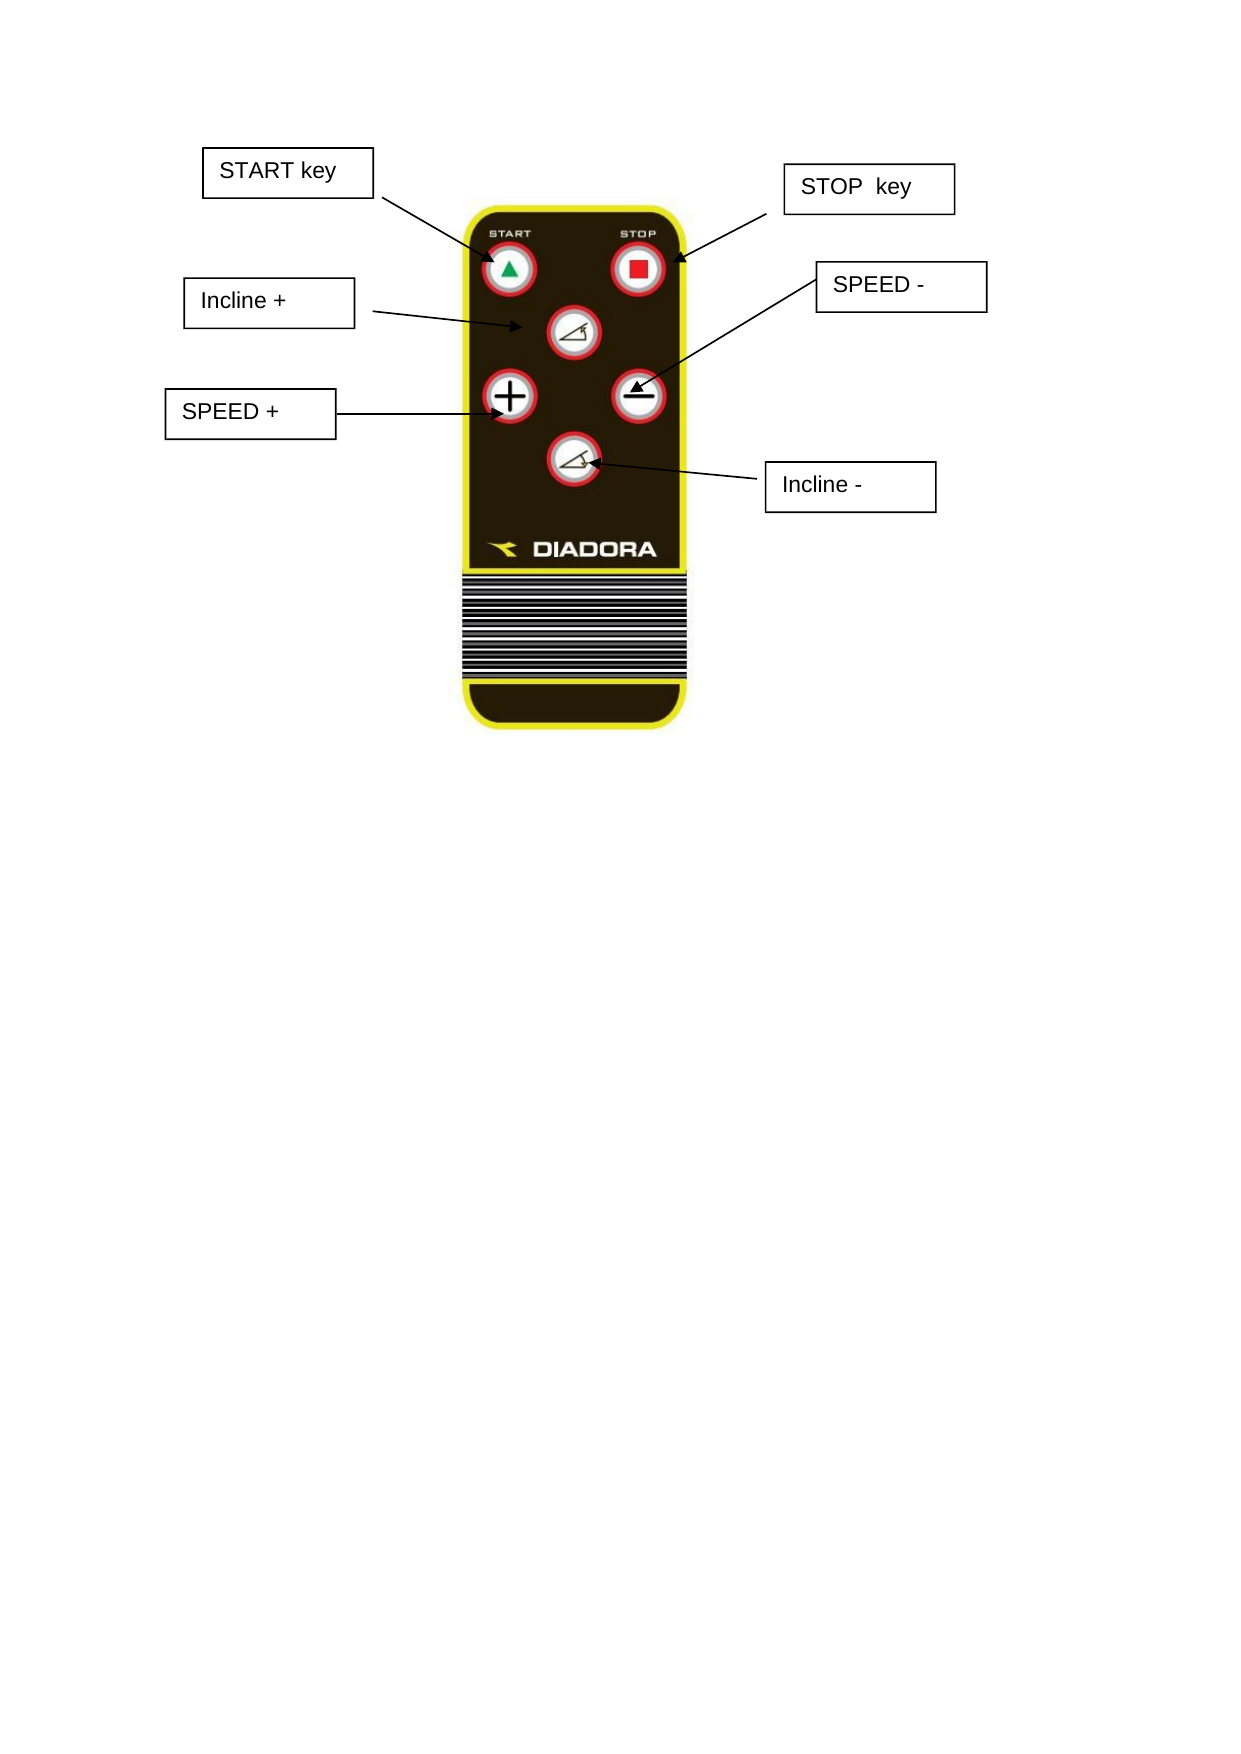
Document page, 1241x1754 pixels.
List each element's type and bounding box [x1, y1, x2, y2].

picture [449, 197, 697, 735]
